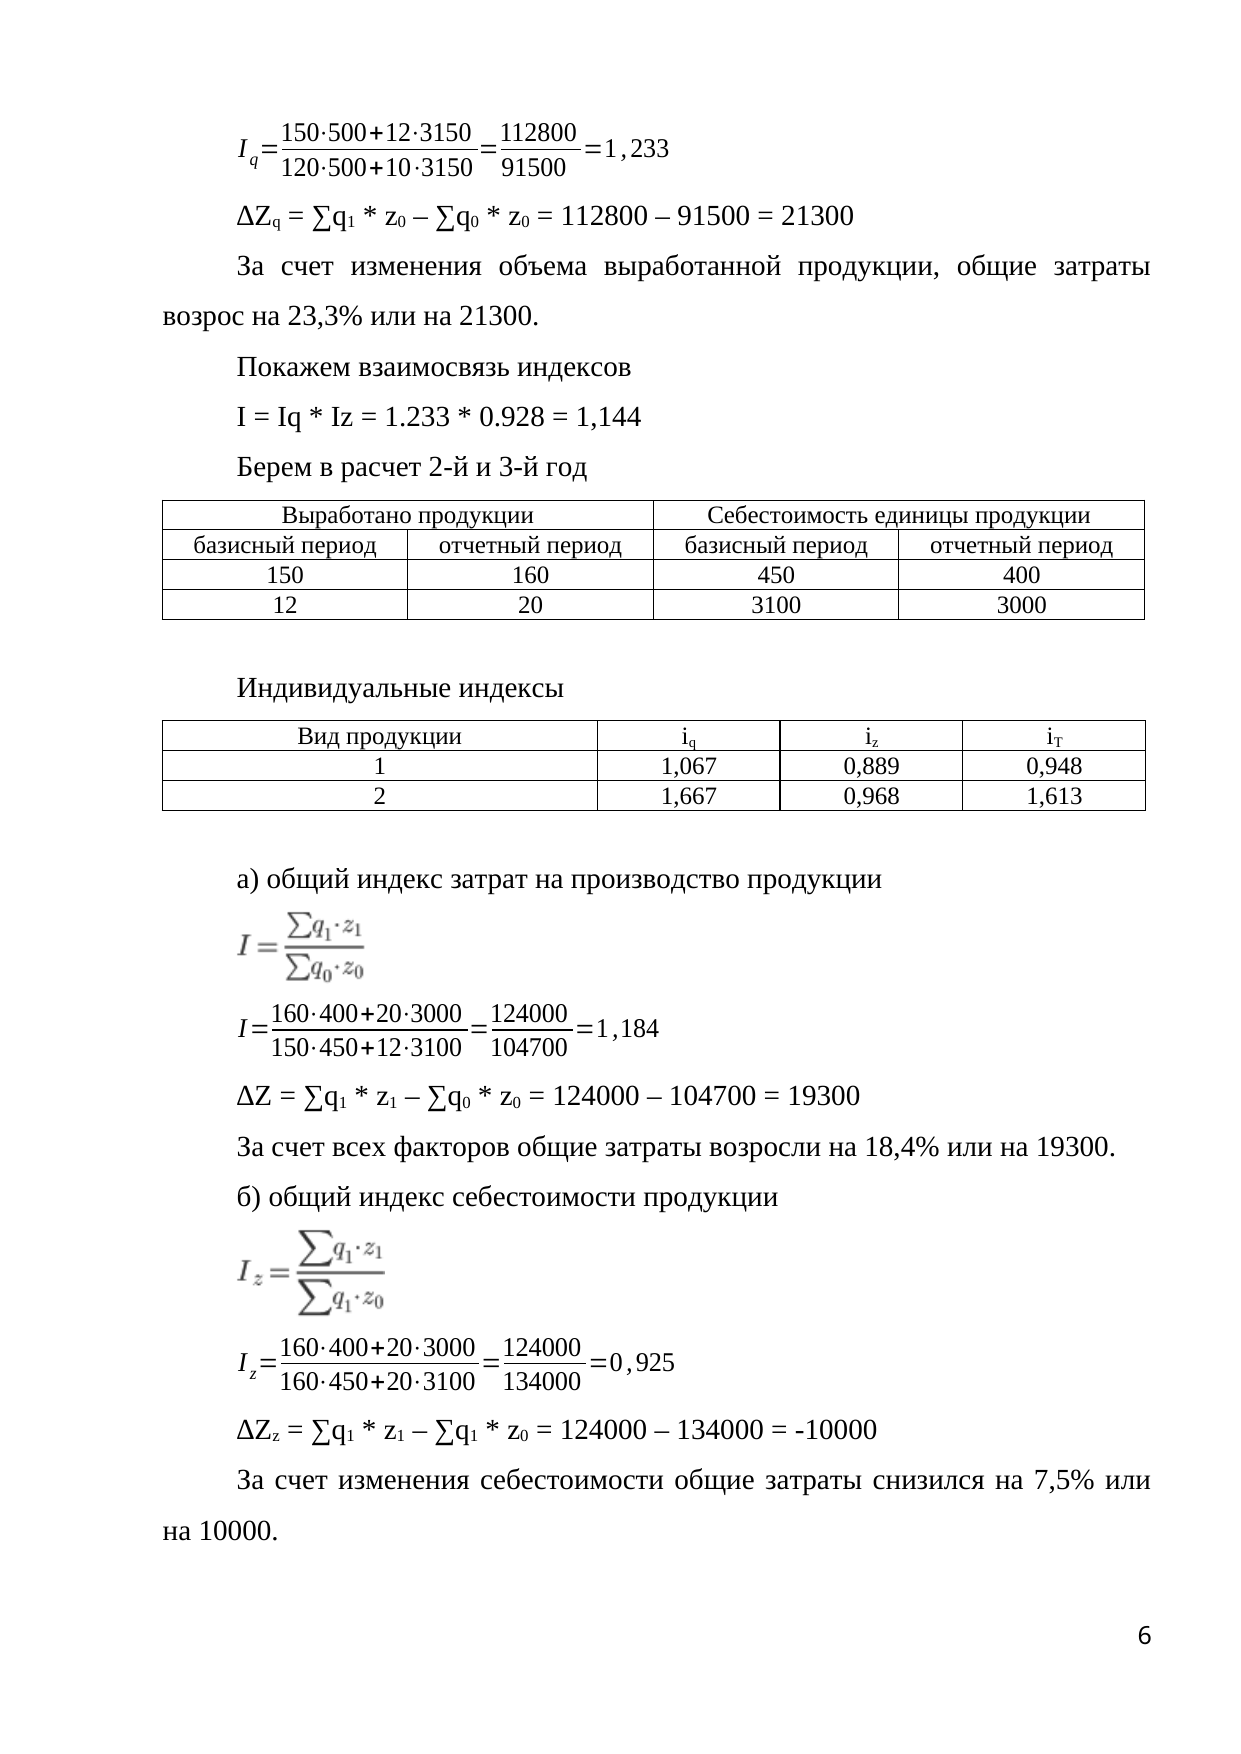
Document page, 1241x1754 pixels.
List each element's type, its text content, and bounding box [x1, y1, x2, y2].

picture [236, 911, 365, 984]
text ∆Z = ∑q1 * z1 – ∑q0 * z0 = 124000 – 104700 = 19300 [162, 1078, 1152, 1112]
text За счет всех факторов общие затраты возросли на 18,4% или на 19300. [162, 1129, 1152, 1162]
table_cell 20 [408, 590, 653, 619]
text Покажем взаимосвязь индексов [162, 349, 1152, 382]
table_cell 1,667 [598, 781, 779, 810]
text ∆Zz = ∑q1 * z1 – ∑q1 * z0 = 124000 – 134000 = -10000 [162, 1412, 1152, 1446]
table_cell 400 [899, 560, 1144, 589]
table_cell 1,613 [963, 781, 1145, 810]
table_cell 150 [163, 560, 407, 589]
table_cell базисный период [163, 530, 407, 559]
table_cell 0,889 [781, 751, 962, 780]
table_cell 3100 [654, 590, 898, 619]
text I = Iq * Iz = 1.233 * 0.928 = 1,144 [162, 399, 1152, 432]
picture [236, 1229, 385, 1317]
table_header Выработано продукции [163, 501, 653, 529]
table_cell отчетный период [899, 530, 1144, 559]
text а) общий индекс затрат на производство продукции [162, 861, 1152, 895]
table_cell 450 [654, 560, 898, 589]
table_header Себестоимость единицы продукции [654, 501, 1144, 529]
table_header iz [781, 721, 962, 750]
table_cell 0,948 [963, 751, 1145, 780]
table_cell 1,067 [598, 751, 779, 780]
table_header Вид продукции [163, 721, 597, 750]
table_header iT [963, 721, 1145, 750]
text б) общий индекс себестоимости продукции [162, 1179, 1152, 1213]
text За счет изменения себестоимости общие затраты снизился на 7,5% или на 10000. [162, 1462, 1152, 1546]
text Берем в расчет 2-й и 3-й год [162, 449, 1152, 483]
table_cell 12 [163, 590, 407, 619]
text Индивидуальные индексы [162, 670, 1152, 704]
table_cell 3000 [899, 590, 1144, 619]
text ∆Zq = ∑q1 * z0 – ∑q0 * z0 = 112800 – 91500 = 21300 [162, 198, 1152, 231]
table_cell 2 [163, 781, 597, 810]
table_cell 1 [163, 751, 597, 780]
table_header iq [598, 721, 779, 750]
table_cell 0,968 [781, 781, 962, 810]
text За счет изменения объема выработанной продукции, общие затраты возрос на 23,3% или на 21300. [162, 248, 1152, 332]
table_cell базисный период [654, 530, 898, 559]
table_cell отчетный период [408, 530, 653, 559]
table_cell 160 [408, 560, 653, 589]
